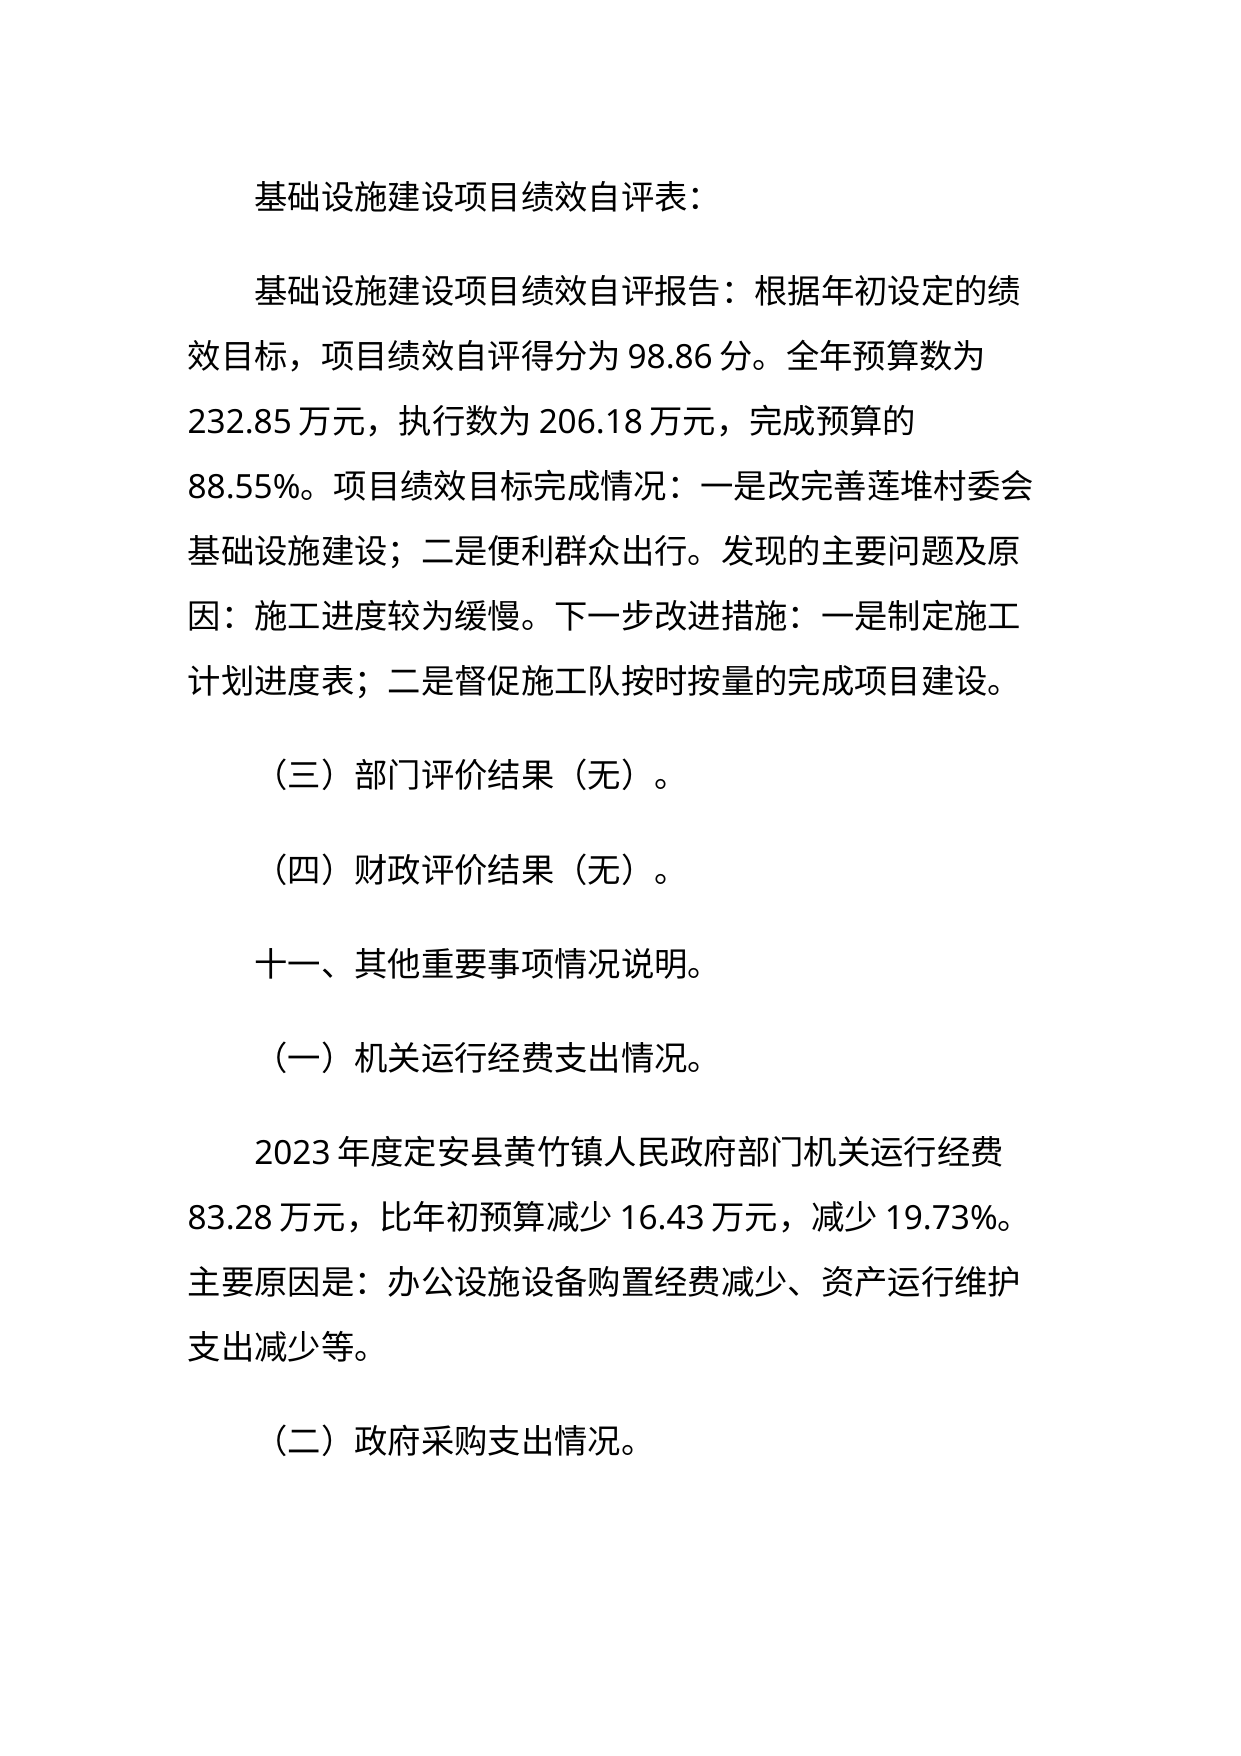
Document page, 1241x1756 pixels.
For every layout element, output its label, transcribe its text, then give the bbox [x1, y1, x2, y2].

text 基础设施建设项目绩效自评报告：根据年初设定的绩效目标，项目绩效自评得分为98.86分。全年预算数为232.85万元，执行数为206.18万元，完成预算的88.55%。项目绩效目标完成情况：一是改完善莲堆村委会基础设施建设；二是便利群众出行。发现的主要问题及原因：施工进度较为缓慢。下一步改进措施：一是制定施工计划进度表；二是督促施工队按时按量的完成项目建设。 [187, 257, 1053, 712]
text （三）部门评价结果（无）。 [187, 741, 1053, 806]
text 2023年度定安县黄竹镇人民政府部门机关运行经费83.28万元，比年初预算减少16.43万元，减少19.73%。主要原因是：办公设施设备购置经费减少、资产运行维护支出减少等。 [187, 1118, 1053, 1378]
text （四）财政评价结果（无）。 [187, 835, 1053, 900]
text 十一、其他重要事项情况说明。 [187, 929, 1053, 994]
text （二）政府采购支出情况。 [187, 1407, 1053, 1472]
text 基础设施建设项目绩效自评表： [187, 163, 1053, 228]
text （一）机关运行经费支出情况。 [187, 1023, 1053, 1088]
